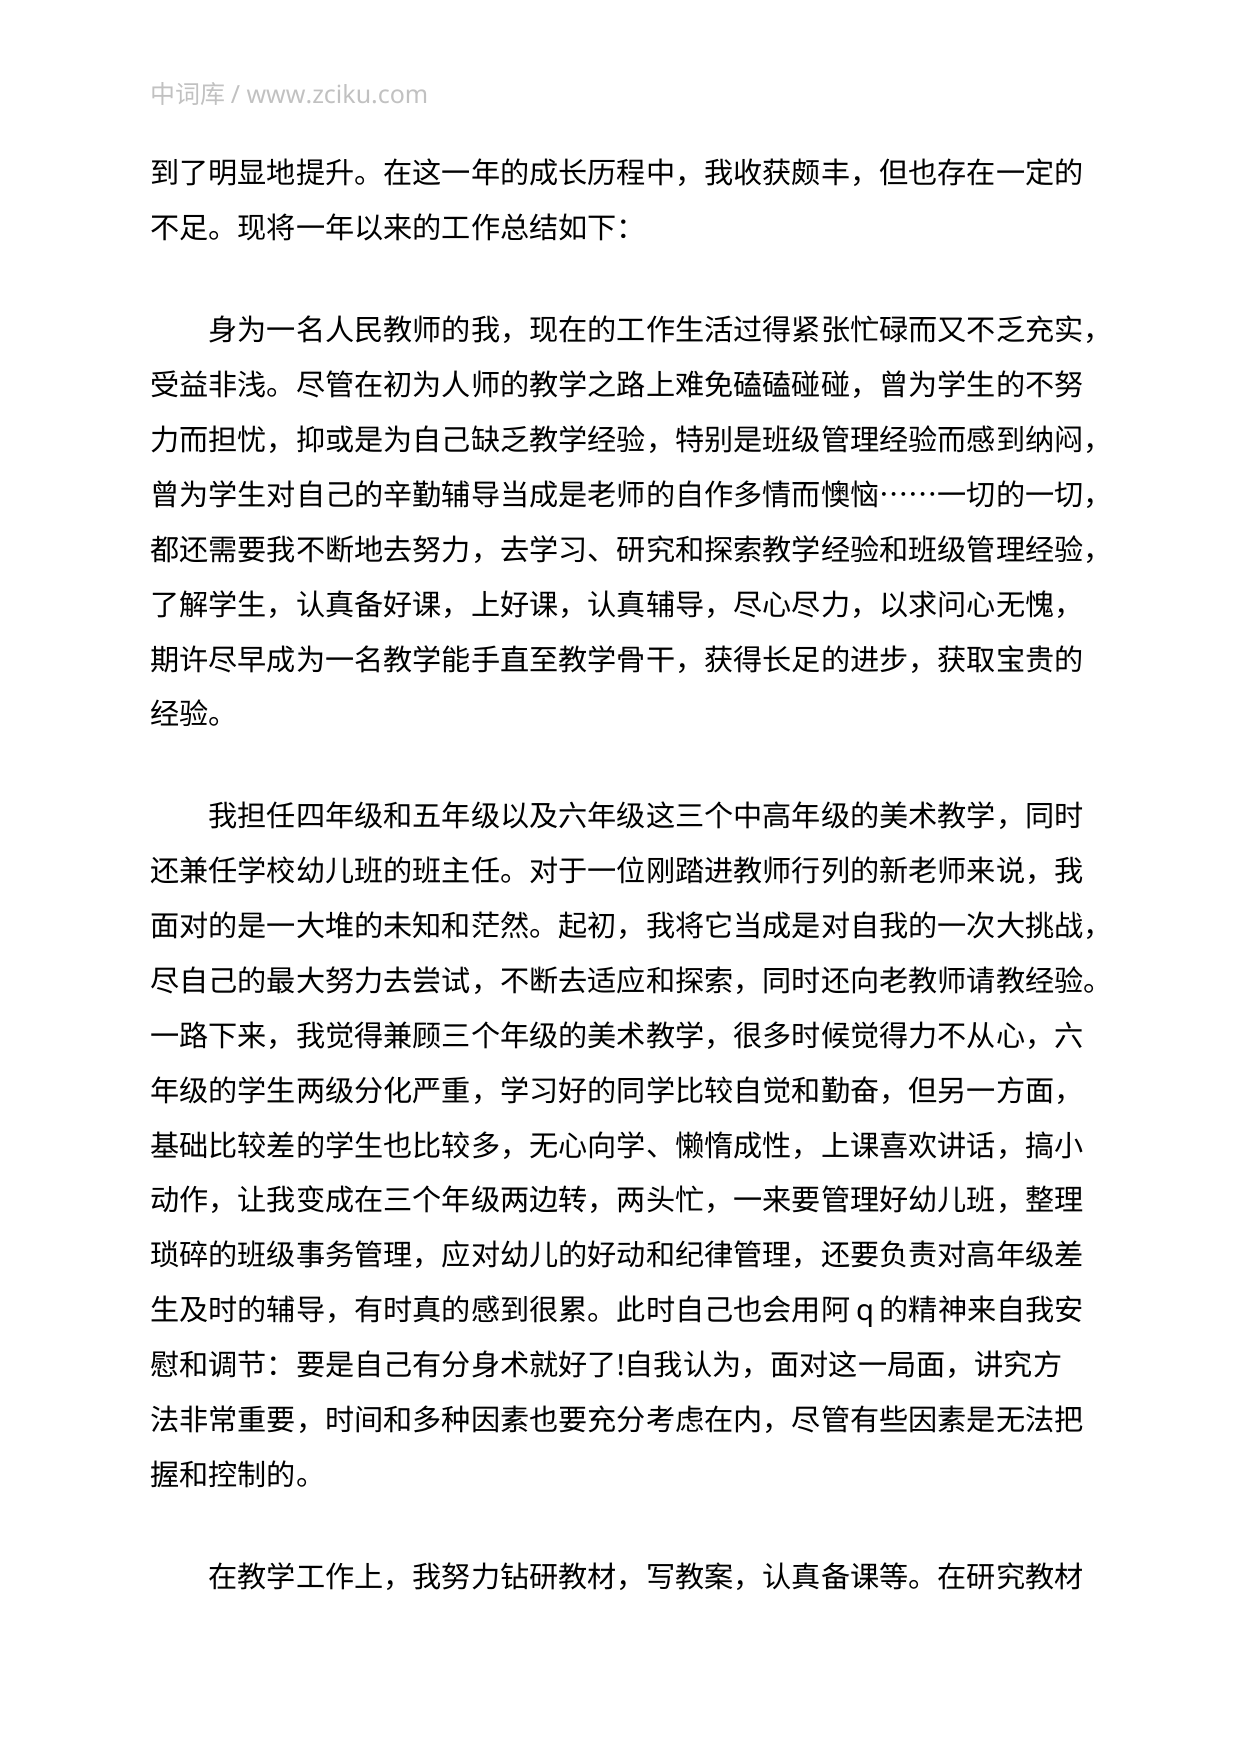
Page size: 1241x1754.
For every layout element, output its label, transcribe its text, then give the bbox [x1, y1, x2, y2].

text 我担任四年级和五年级以及六年级这三个中高年级的美术教学，同时还兼任学校幼儿班的班主任。对于一位刚踏进教师行列的新老师来说，我面对的是一大堆的未知和茫然。起初，我将它当成是对自我的一次大挑战，尽自己的最大努力去尝试，不断去适应和探索，同时还向老教师请教经验。一路下来，我觉得兼顾三个年级的美术教学，很多时候觉得力不从心，六年级的学生两级分化严重，学习好的同学比较自觉和勤奋，但另一方面，基础比较差的学生也比较多，无心向学、懒惰成性，上课喜欢讲话，搞小动作，让我变成在三个年级两边转，两头忙，一来要管理好幼儿班，整理琐碎的班级事务管理，应对幼儿的好动和纪律管理，还要负责对高年级差生及时的辅导，有时真的感到很累。此时自己也会用阿q的精神来自我安慰和调节：要是自己有分身术就好了!自我认为，面对这一局面，讲究方法非常重要，时间和多种因素也要充分考虑在内，尽管有些因素是无法把握和控制的。 [150, 793, 1090, 1494]
text 身为一名人民教师的我，现在的工作生活过得紧张忙碌而又不乏充实，受益非浅。尽管在初为人师的教学之路上难免磕磕碰碰，曾为学生的不努力而担忧，抑或是为自己缺乏教学经验，特别是班级管理经验而感到纳闷，曾为学生对自己的辛勤辅导当成是老师的自作多情而懊恼……一切的一切，都还需要我不断地去努力，去学习、研究和探索教学经验和班级管理经验，了解学生，认真备好课，上好课，认真辅导，尽心尽力，以求问心无愧，期许尽早成为一名教学能手直至教学骨干，获得长足的进步，获取宝贵的经验。 [150, 307, 1090, 733]
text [150, 1553, 1090, 1596]
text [150, 150, 1090, 247]
